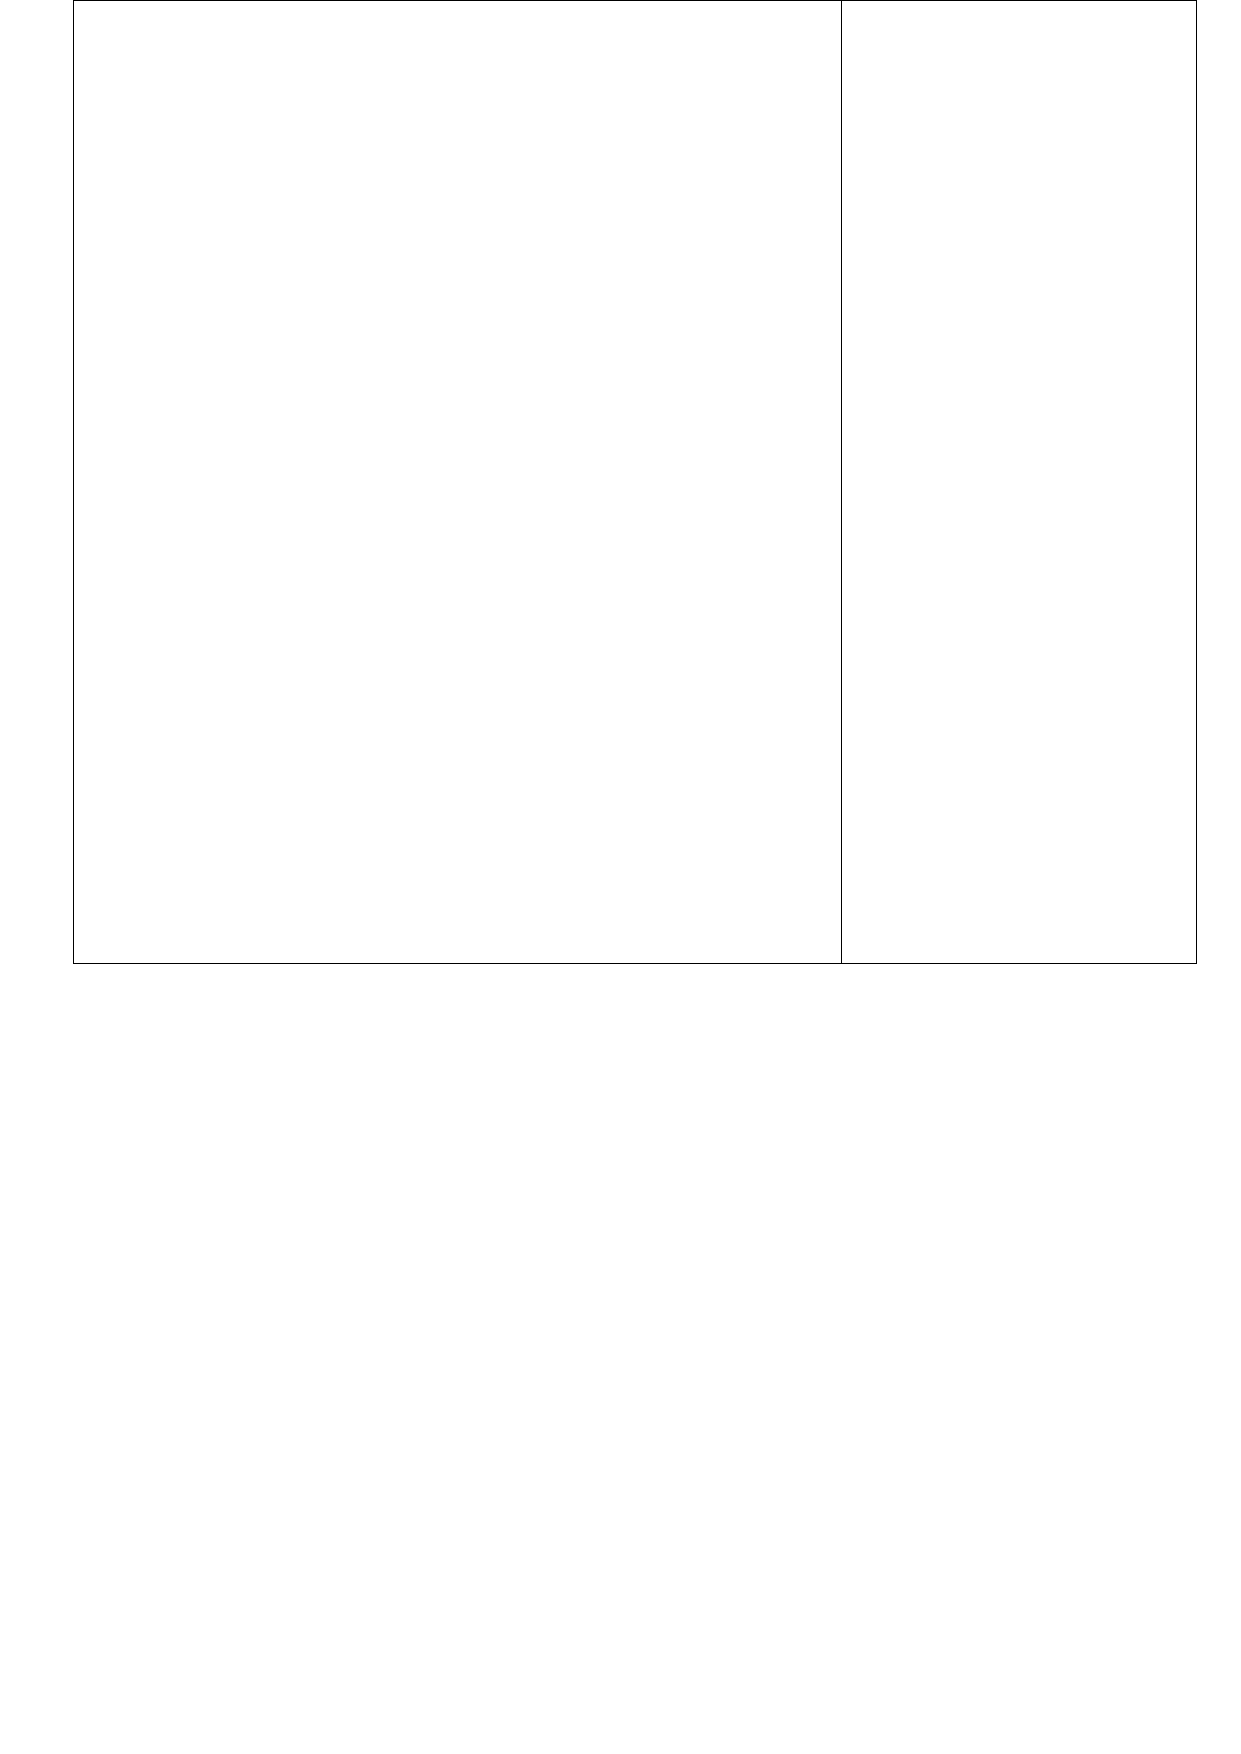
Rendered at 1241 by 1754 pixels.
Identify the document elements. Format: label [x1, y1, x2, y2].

table_header [74, 1, 841, 963]
table_header [842, 1, 1196, 963]
